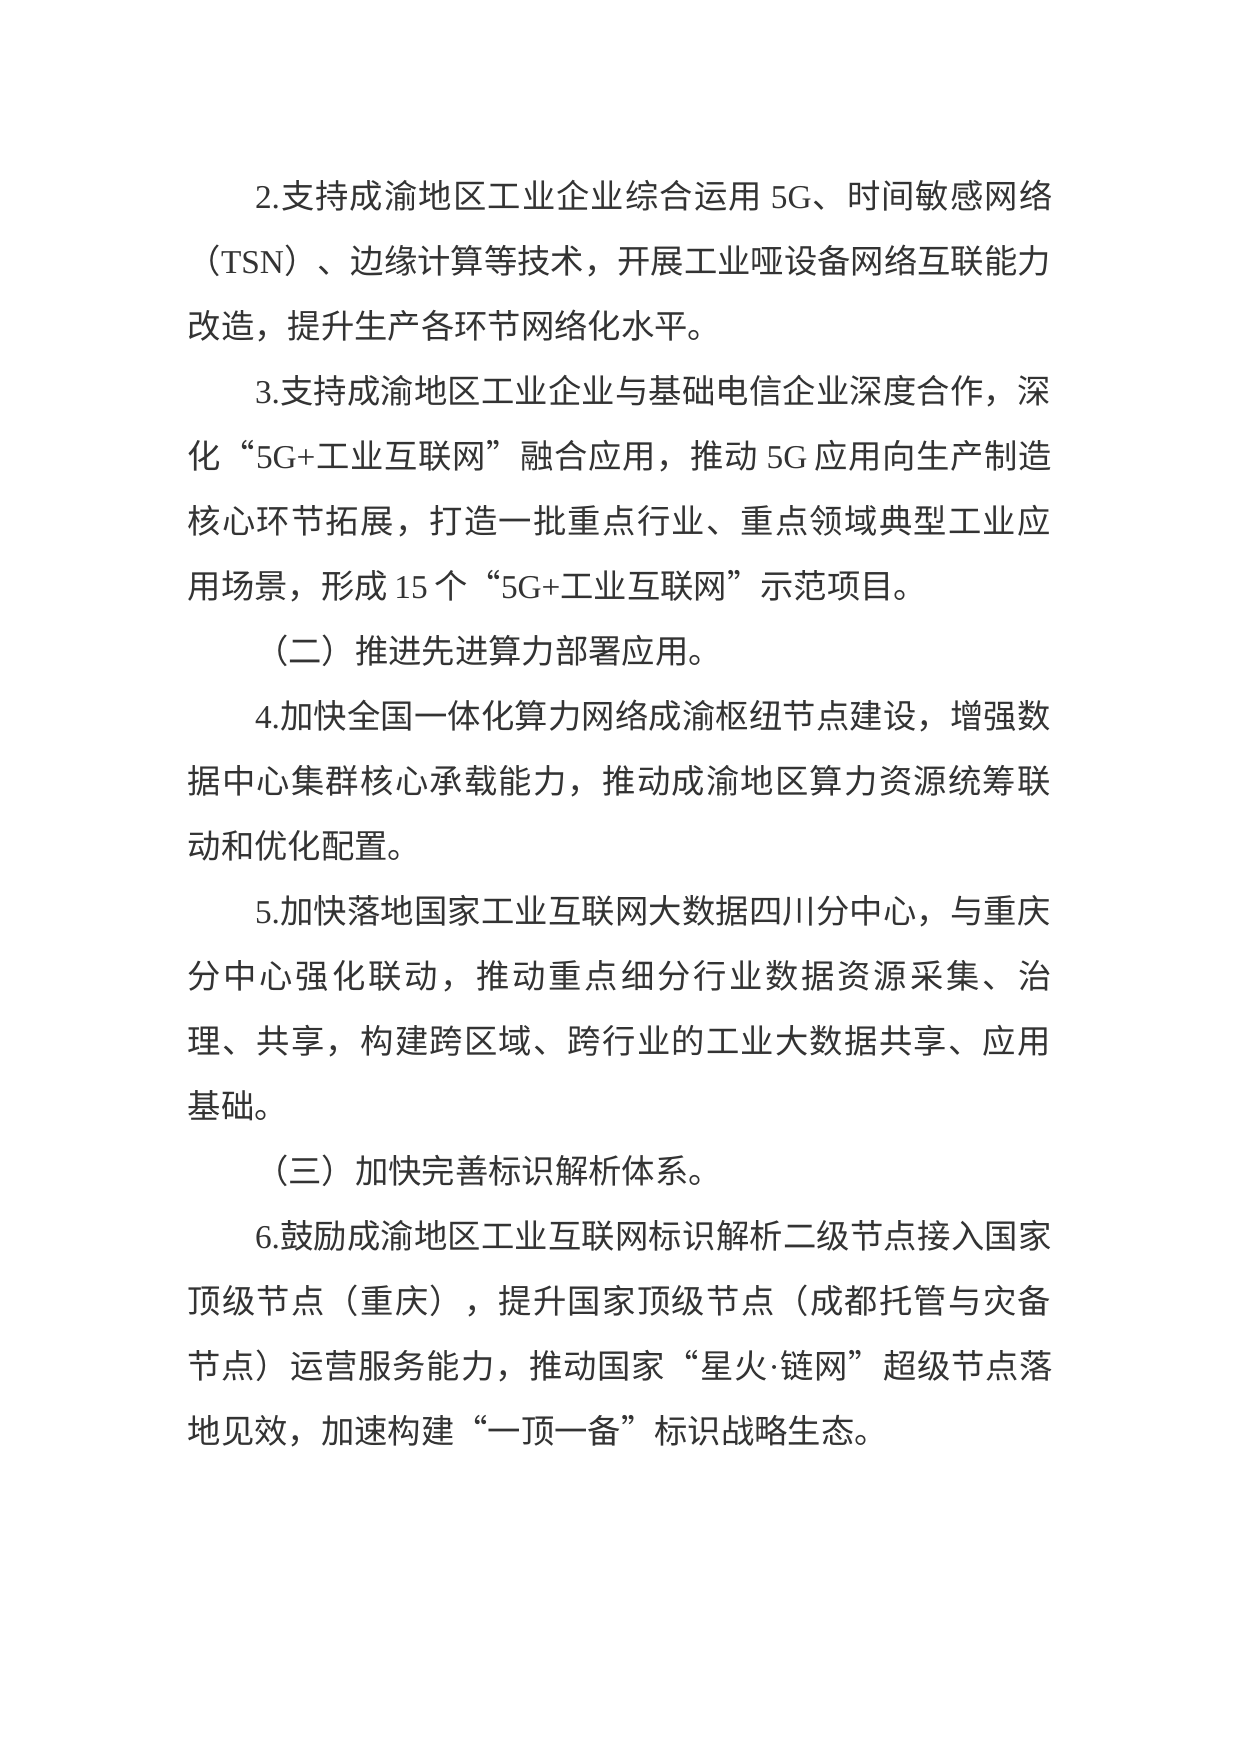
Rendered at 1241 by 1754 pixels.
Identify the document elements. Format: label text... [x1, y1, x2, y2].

text 5.加快落地国家工业互联网大数据四川分中心，与重庆分中心强化联动，推动重点细分行业数据资源采集、治理、共享，构建跨区域、跨行业的工业大数据共享、应用基础。 [187, 877, 1053, 1137]
text （三）加快完善标识解析体系。 [187, 1137, 1053, 1202]
text 6.鼓励成渝地区工业互联网标识解析二级节点接入国家顶级节点（重庆），提升国家顶级节点（成都托管与灾备节点）运营服务能力，推动国家“星火·链网”超级节点落地见效，加速构建“一顶一备”标识战略生态。 [187, 1202, 1053, 1462]
text 4.加快全国一体化算力网络成渝枢纽节点建设，增强数据中心集群核心承载能力，推动成渝地区算力资源统筹联动和优化配置。 [187, 682, 1053, 877]
text （二）推进先进算力部署应用。 [187, 617, 1053, 682]
text 2.支持成渝地区工业企业综合运用5G、时间敏感网络（TSN）、边缘计算等技术，开展工业哑设备网络互联能力改造，提升生产各环节网络化水平。 [187, 162, 1053, 357]
text 3.支持成渝地区工业企业与基础电信企业深度合作，深化“5G+工业互联网”融合应用，推动5G应用向生产制造核心环节拓展，打造一批重点行业、重点领域典型工业应用场景，形成15个“5G+工业互联网”示范项目。 [187, 357, 1053, 617]
